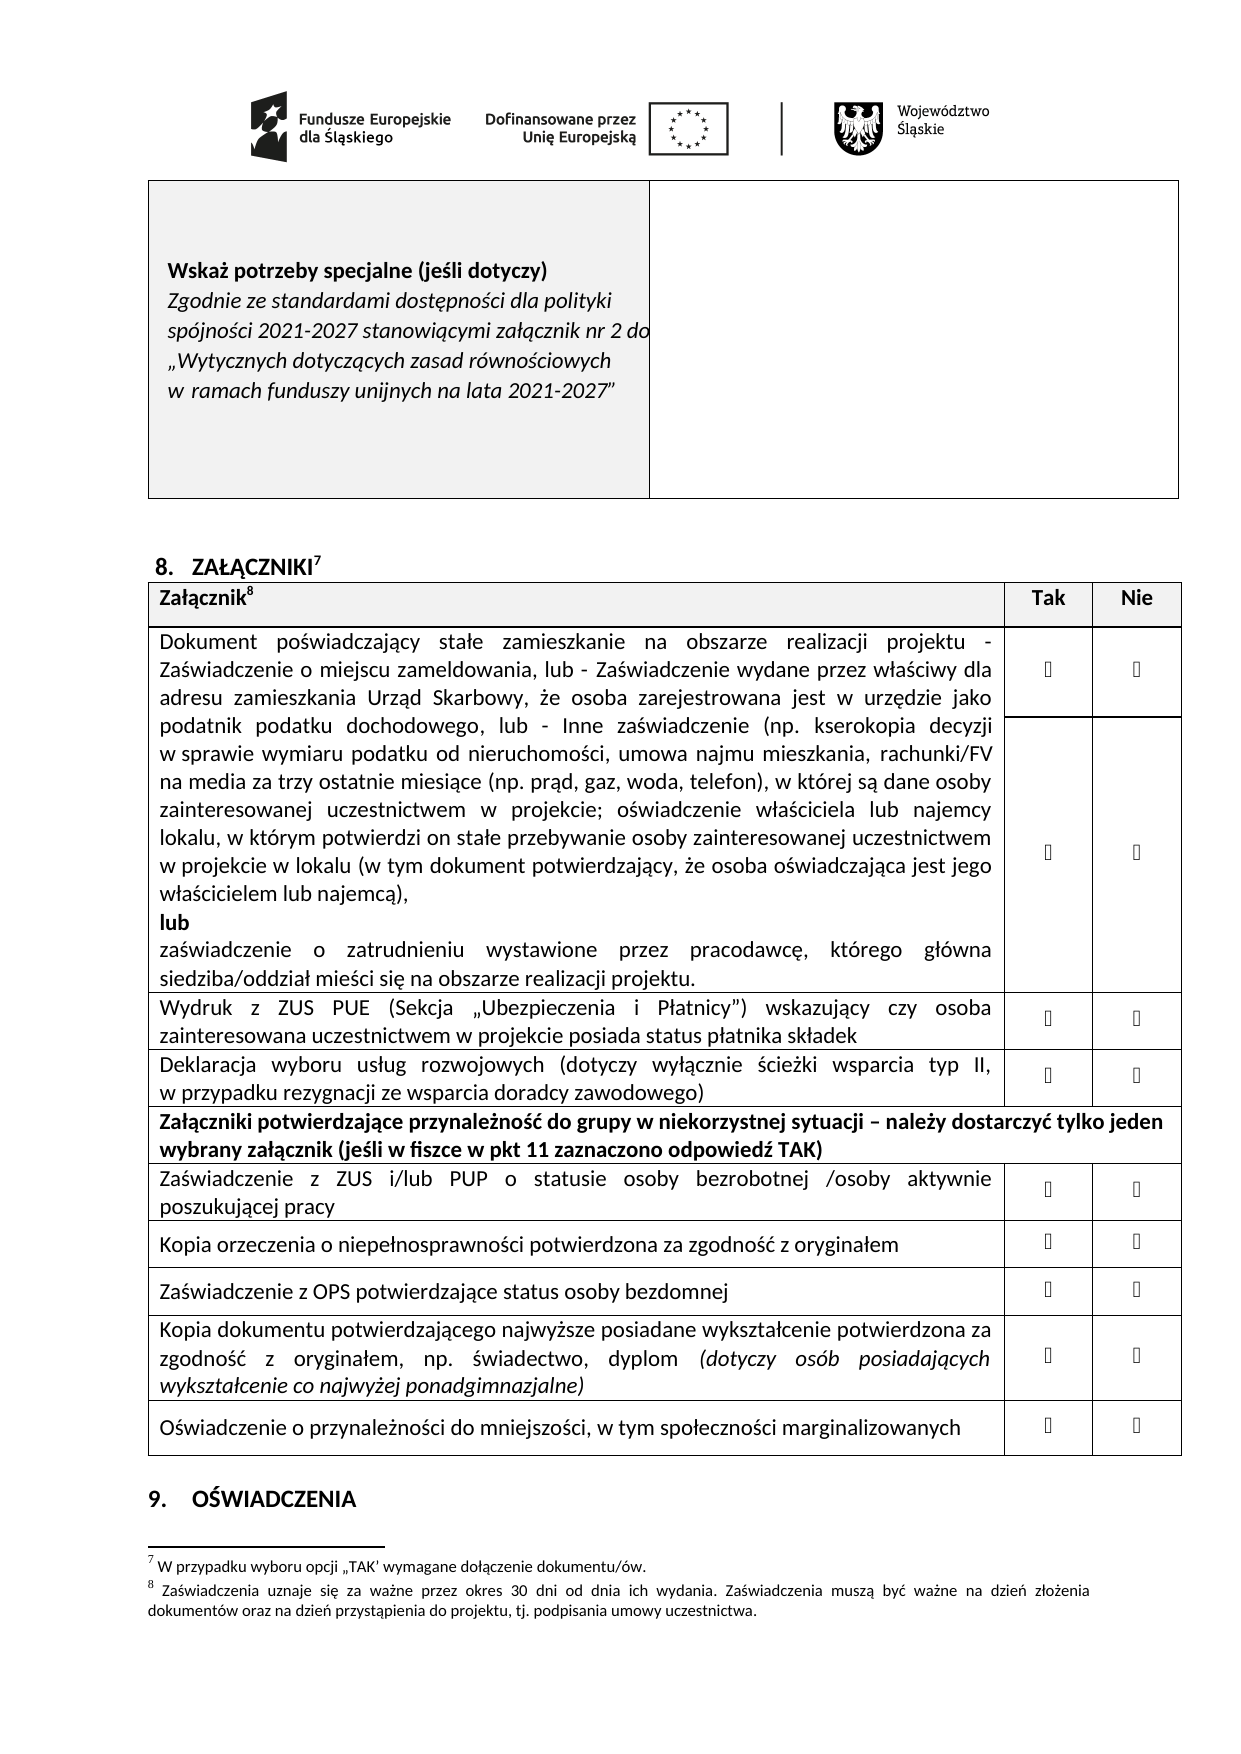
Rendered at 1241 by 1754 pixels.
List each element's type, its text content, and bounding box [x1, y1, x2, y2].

table_cell [1093, 628, 1181, 716]
table_cell [1093, 1401, 1181, 1454]
table_header Tak [1005, 583, 1092, 626]
list OŚWIADCZENIA [148, 1483, 1122, 1514]
table_cell [1093, 718, 1181, 992]
table_cell [1005, 1221, 1092, 1267]
table_header Załącznik [149, 583, 1004, 626]
table_cell [1005, 628, 1092, 716]
table_cell [1005, 718, 1092, 992]
table_cell Oświadczenie o przynależności do mniejszości, w tym społeczności marginalizowanych [149, 1401, 1004, 1454]
table_cell [1005, 1316, 1092, 1400]
picture [233, 73, 1007, 180]
table_cell Deklaracja wyboru usług rozwojowych (dotyczy wyłącznie ścieżki wsparcia typ II, w przypadku rezygnacji ze wsparcia doradcy zawodowego) [149, 1050, 1004, 1106]
list ZAŁĄCZNIKI [155, 551, 1122, 582]
table_cell [1005, 1050, 1092, 1106]
table_cell [1093, 1221, 1181, 1267]
table_cell Kopia orzeczenia o niepełnosprawności potwierdzona za zgodność z oryginałem [149, 1221, 1004, 1267]
table_cell [1093, 1268, 1181, 1314]
table_cell [1005, 1164, 1092, 1220]
table_cell Zaświadczenie z OPS potwierdzające status osoby bezdomnej [149, 1268, 1004, 1314]
table_header Nie [1093, 583, 1181, 626]
table_cell [1005, 1401, 1092, 1454]
table_cell Załączniki potwierdzające przynależność do grupy w niekorzystnej sytuacji – należy dostarczyć tylko jeden wybrany załącznik (jeśli w fiszce w pkt 11 zaznaczono odpowiedź TAK) [149, 1107, 1181, 1163]
table_cell Wydruk z ZUS PUE (Sekcja „Ubezpieczenia i Płatnicy”) wskazujący czy osoba zainteresowana uczestnictwem w projekcie posiada status płatnika składek [149, 993, 1004, 1049]
table_cell Dokument poświadczający stałe zamieszkanie na obszarze realizacji projektu - Zaświadczenie o miejscu zameldowania, lub - Zaświadczenie wydane przez właściwy dla adresu zamieszkania Urząd Skarbowy, że osoba zarejestrowana jest w urzędzie jako podatnik podatku dochodowego, lub - Inne zaświadczenie (np. kserokopia decyzji w sprawie wymiaru podatku od nieruchomości, umowa najmu mieszkania, rachunki/FV na media za trzy ostatnie miesiące (np. prąd, gaz, woda, telefon), w której są dane osoby zainteresowanej uczestnictwem w projekcie; oświadczenie właściciela lub najemcy lokalu, w którym potwierdzi on stałe przebywanie osoby zainteresowanej uczestnictwem w projekcie w lokalu (w tym dokument potwierdzający, że osoba oświadczająca jest jego właścicielem lub najemcą), lub zaświadczenie o zatrudnieniu wystawione przez pracodawcę, którego główna siedziba/oddział mieści się na obszarze realizacji projektu. [149, 628, 1004, 992]
table_cell [1093, 993, 1181, 1049]
table_cell [1005, 993, 1092, 1049]
table_cell Zaświadczenie z ZUS i/lub PUP o statusie osoby bezrobotnej /osoby aktywnie poszukującej pracy [149, 1164, 1004, 1220]
table_cell Kopia dokumentu potwierdzającego najwyższe posiadane wykształcenie potwierdzona za zgodność z oryginałem, np. świadectwo, dyplom (dotyczy osób posiadających wykształcenie co najwyżej ponadgimnazjalne) [149, 1316, 1004, 1400]
table_cell [1005, 1268, 1092, 1314]
table_cell [1093, 1316, 1181, 1400]
table_header Wskaż potrzeby specjalne (jeśli dotyczy) Zgodnie ze standardami dostępności dla polityki spójności 2021-2027 stanowiącymi załącznik nr 2 do „Wytycznych dotyczących zasad równościowych w ramach funduszy unijnych na lata 2021-2027” [149, 181, 649, 498]
table_header [650, 181, 1178, 498]
table_cell [1093, 1164, 1181, 1220]
table_cell [1093, 1050, 1181, 1106]
